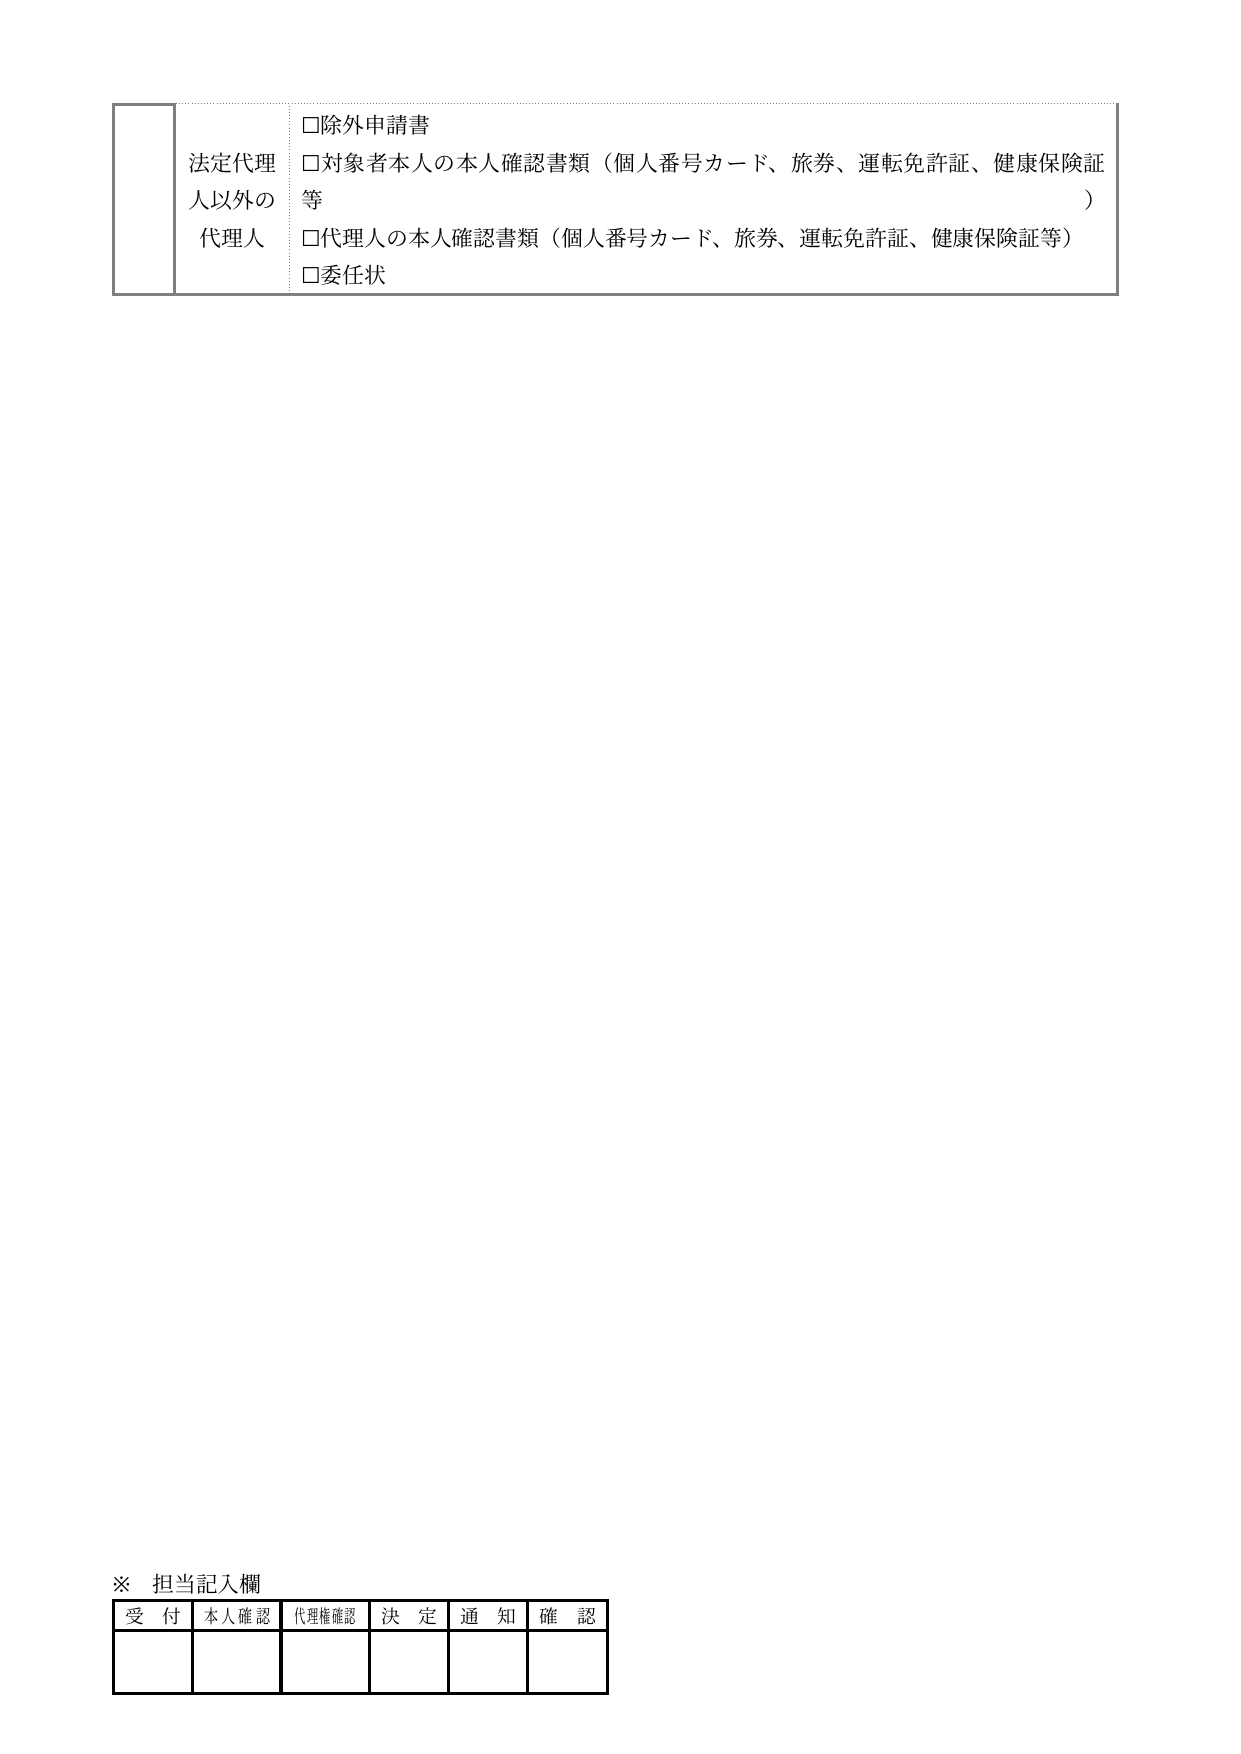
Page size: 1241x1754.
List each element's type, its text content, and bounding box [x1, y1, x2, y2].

table_cell 法定代理人以外の代理人 [176, 103, 289, 293]
table_cell ☐除外申請書 ☐対象者本人の本人確認書類（個人番号カード、旅券、運転免許証、健康保険証等） ☐代理人の本人確認書類（個人番号カード、旅券、運転免許証、健康保険証等） ☐委任状 [290, 103, 1116, 293]
